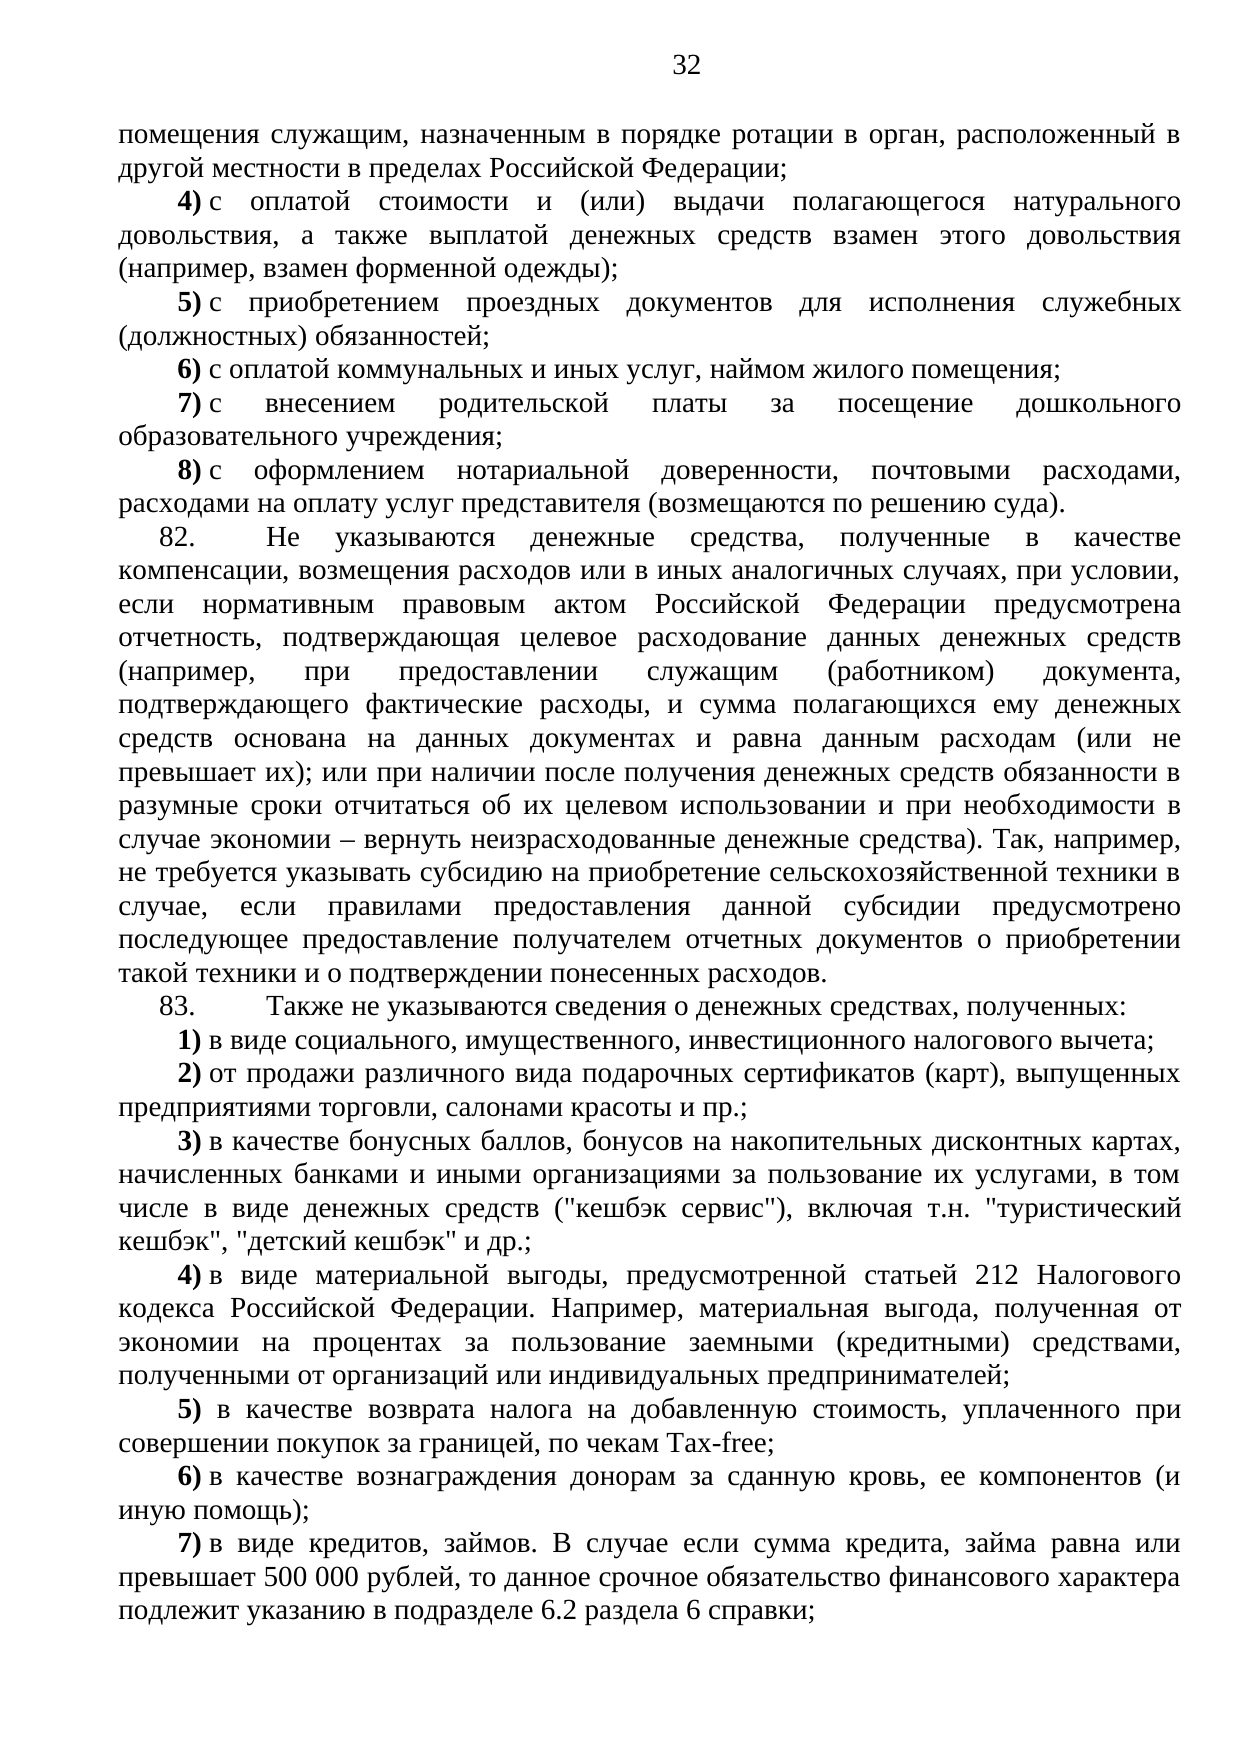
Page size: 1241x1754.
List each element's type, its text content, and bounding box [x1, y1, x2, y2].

list в качестве возврата налога на добавленную стоимость, уплаченного при совершении покупок за границей, по чекам Tax-free; [118, 1391, 1181, 1458]
list с оплатой коммунальных и иных услуг, наймом жилого помещения; [177, 351, 1219, 385]
text помещения служащим, назначенным в порядке ротации в орган, расположенный в другой местности в пределах Российской Федерации; [118, 116, 1181, 183]
list в качестве вознаграждения донорам за сданную кровь, ее компонентов (и иную помощь); [118, 1458, 1182, 1525]
list от продажи различного вида подарочных сертификатов (карт), выпущенных предприятиями торговли, салонами красоты и пр.; [118, 1056, 1181, 1123]
list с оплатой стоимости и (или) выдачи полагающегося натурального довольствия, а также выплатой денежных средств взамен этого довольствия (например, взамен форменной одежды); [118, 183, 1182, 284]
list в виде кредитов, займов. В случае если сумма кредита, займа равна или превышает 500 000 рублей, то данное срочное обязательство финансового характера подлежит указанию в подразделе 6.2 раздела 6 справки; [118, 1525, 1181, 1626]
list в виде материальной выгоды, предусмотренной статьей 212 Налогового кодекса Российской Федерации. Например, материальная выгода, полученная от экономии на процентах за пользование заемными (кредитными) средствами, полученными от организаций или индивидуальных предпринимателей; [118, 1257, 1181, 1391]
list Не указываются денежные средства, полученные в качестве компенсации, возмещения расходов или в иных аналогичных случаях, при условии, если нормативным правовым актом Российской Федерации предусмотрена отчетность, подтверждающая целевое расходование данных денежных средств (например, при предоставлении служащим (работником) документа, подтверждающего фактические расходы, и сумма полагающихся ему денежных средств основана на данных документах и равна данным расходам (или не превышает их); или при наличии после получения денежных средств обязанности в разумные сроки отчитаться об их целевом использовании и при необходимости в случае экономии – вернуть неизрасходованные денежные средства). Так, например, не требуется указывать субсидию на приобретение сельскохозяйственной техники в случае, если правилами предоставления данной субсидии предусмотрено последующее предоставление получателем отчетных документов о приобретении такой техники и о подтверждении понесенных расходов. [118, 519, 1181, 988]
list в качестве бонусных баллов, бонусов на накопительных дисконтных картах, начисленных банками и иными организациями за пользование их услугами, в том числе в виде денежных средств ("кешбэк сервис"), включая т.н. "туристический кешбэк", "детский кешбэк" и др.; [118, 1123, 1182, 1257]
list с приобретением проездных документов для исполнения служебных (должностных) обязанностей; [118, 284, 1181, 351]
list Также не указываются сведения о денежных средствах, полученных: [159, 988, 1219, 1022]
list в виде социального, имущественного, инвестиционного налогового вычета; [177, 1022, 1219, 1056]
list с оформлением нотариальной доверенности, почтовыми расходами, расходами на оплату услуг представителя (возмещаются по решению суда). [118, 452, 1181, 519]
list с внесением родительской платы за посещение дошкольного образовательного учреждения; [118, 385, 1181, 452]
